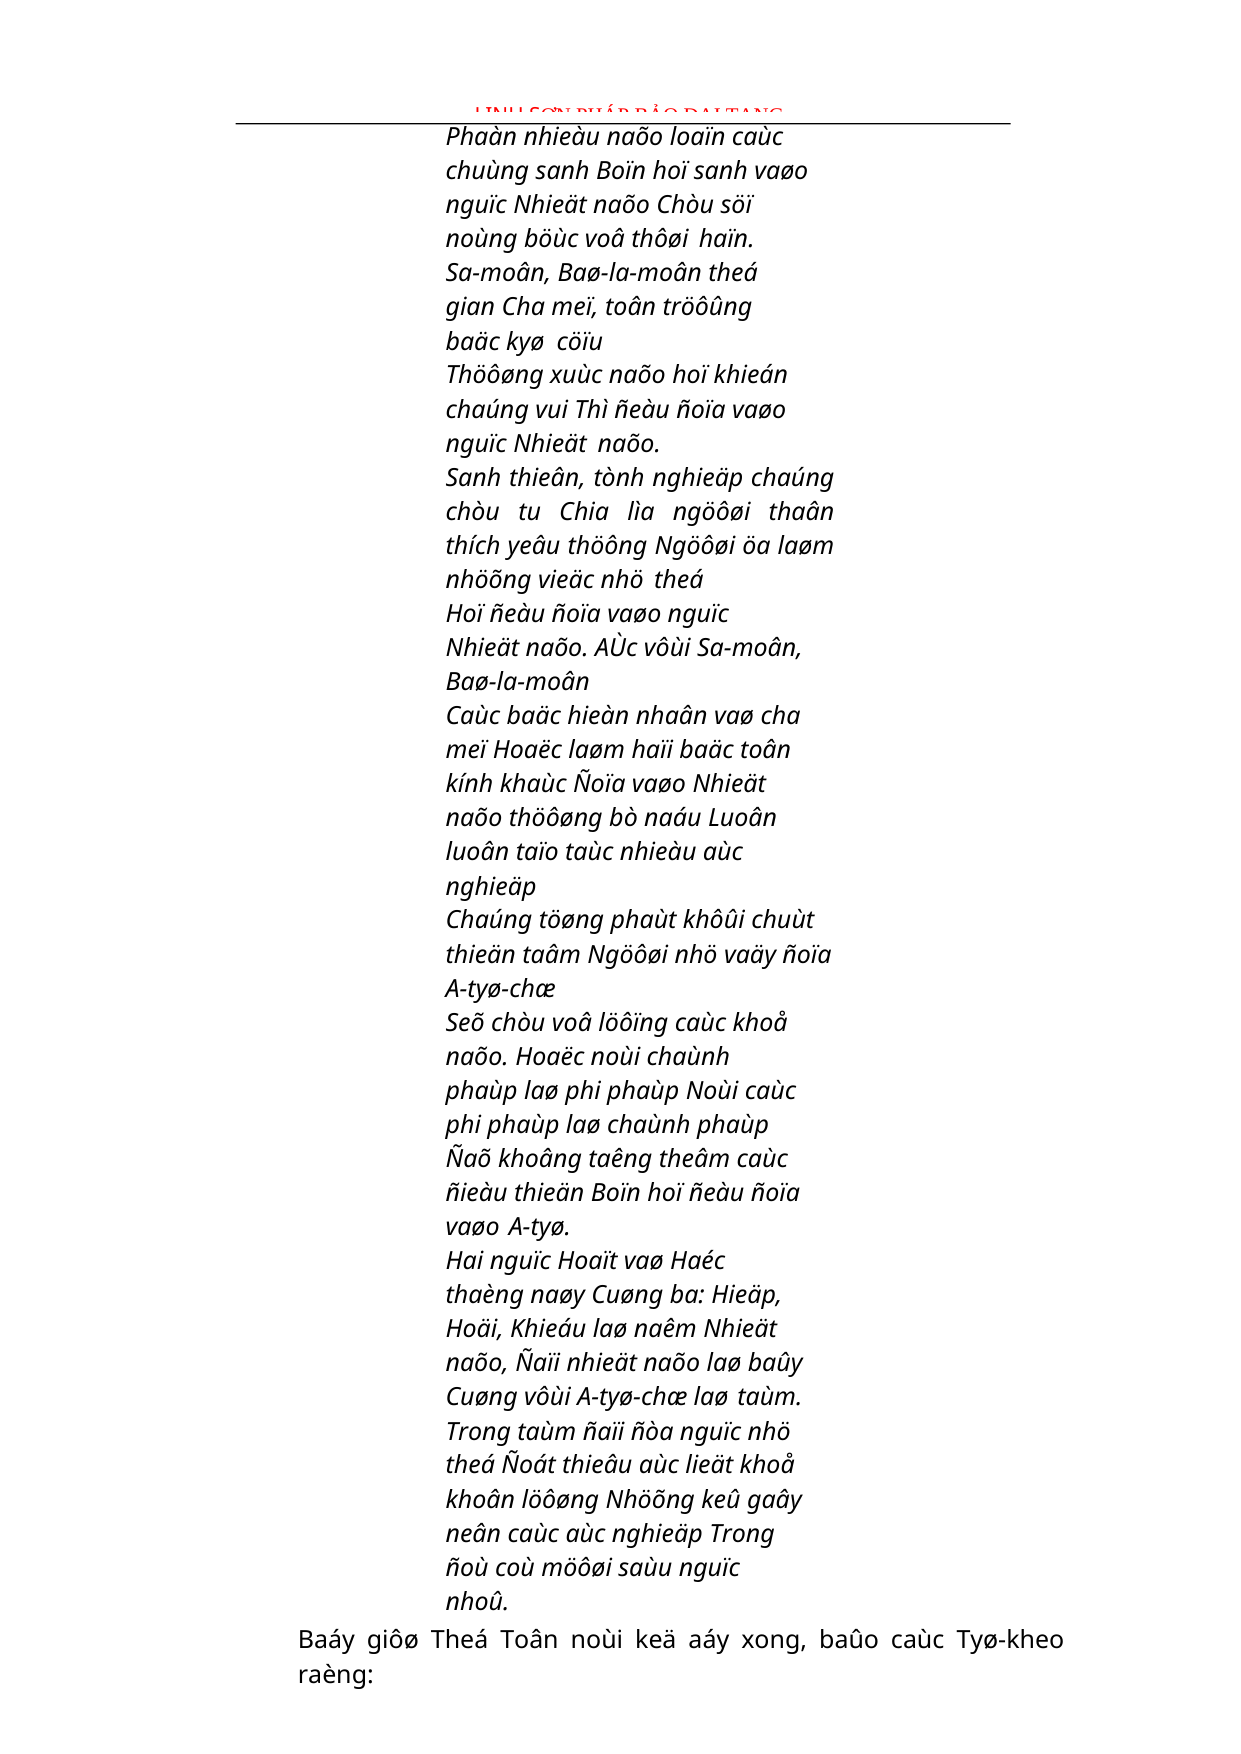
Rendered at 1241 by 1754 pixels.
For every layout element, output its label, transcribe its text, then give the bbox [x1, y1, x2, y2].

text Baáy giôø Theá Toân noùi keä aáy xong, baûo caùc Tyø-kheo raèng: [298, 1622, 1065, 1690]
text Hoï ñeàu ñoïa vaøo nguïc Nhieät naõo. AÙc vôùi Sa-moân, Baø-la-moân [445, 596, 804, 698]
text Thöôøng xuùc naõo hoï khieán chaúng vui Thì ñeàu ñoïa vaøo nguïc Nhieät naõo. [445, 357, 821, 459]
text Chaúng töøng phaùt khôûi chuùt thieän taâm Ngöôøi nhö vaäy ñoïa A-tyø-chæ [445, 902, 849, 1004]
text Trong taùm ñaïi ñòa nguïc nhö theá Ñoát thieâu aùc lieät khoå khoân löôøng Nhöõng keû gaây neân caùc aùc nghieäp Trong ñoù coù möôøi saùu nguïc nhoû. [445, 1413, 804, 1617]
text Caùc baäc hieàn nhaân vaø cha meï Hoaëc laøm haïi baäc toân kính khaùc Ñoïa vaøo Nhieät naõo thöôøng bò naáu Luoân luoân taïo taùc nhieàu aùc nghieäp [445, 698, 806, 902]
text Sa-moân, Baø-la-moân theá gian Cha meï, toân tröôûng baäc kyø cöïu [445, 255, 774, 357]
text Hai nguïc Hoaït vaø Haéc thaèng naøy Cuøng ba: Hieäp, Hoäi, Khieáu laø naêm Nhieät naõo, Ñaïi nhieät naõo laø baûy Cuøng vôùi A-tyø-chæ laø taùm. [445, 1243, 809, 1413]
text Seõ chòu voâ löôïng caùc khoå naõo. Hoaëc noùi chaùnh phaùp laø phi phaùp Noùi caùc phi phaùp laø chaùnh phaùp Ñaõ khoâng taêng theâm caùc ñieàu thieän Boïn hoï ñeàu ñoïa vaøo A-tyø. [445, 1004, 808, 1243]
text Phaàn nhieàu naõo loaïn caùc chuùng sanh Boïn hoï sanh vaøo nguïc Nhieät naõo Chòu söï noùng böùc voâ thôøi haïn. [445, 119, 829, 255]
text Sanh thieân, tònh nghieäp chaúng chòu tu Chia lìa ngöôøi thaân thích yeâu thöông Ngöôøi öa laøm nhöõng vieäc nhö theá [445, 459, 835, 596]
